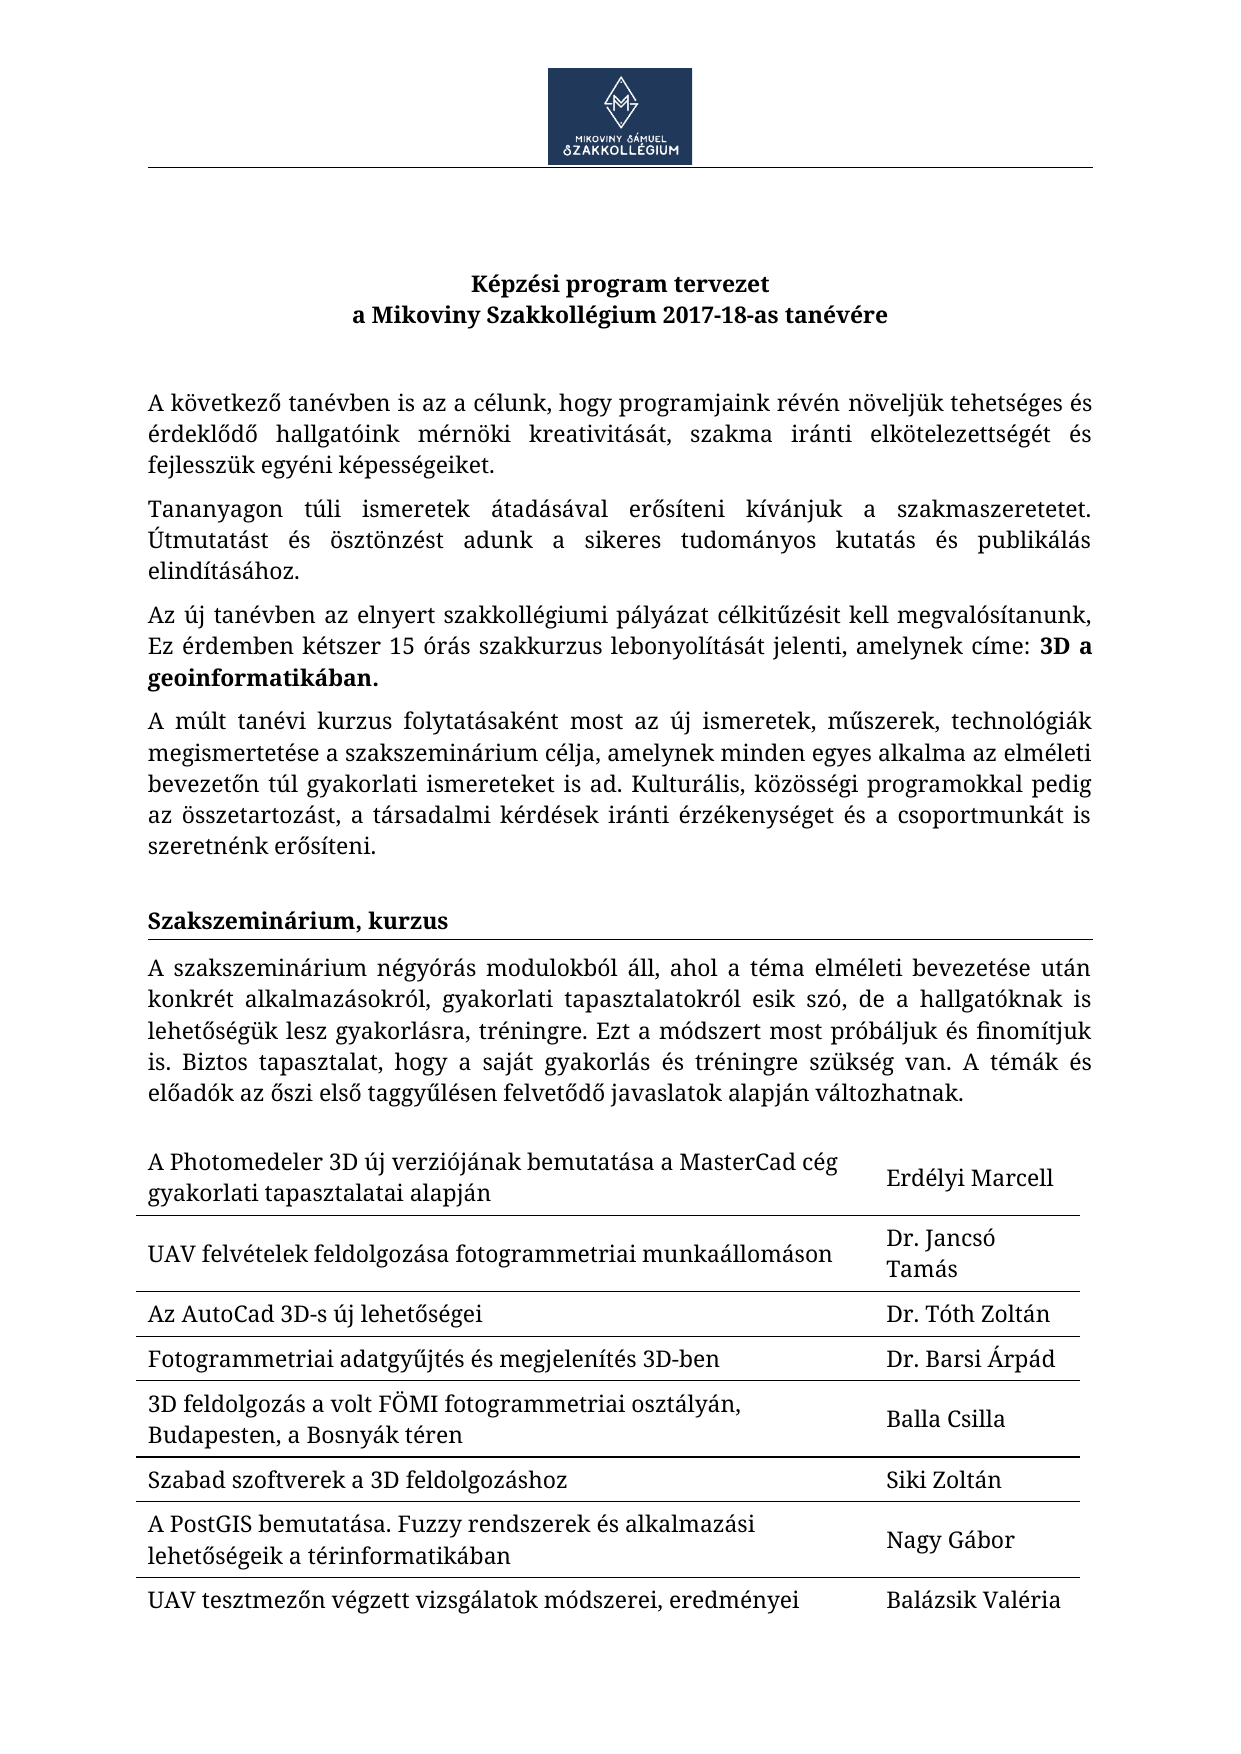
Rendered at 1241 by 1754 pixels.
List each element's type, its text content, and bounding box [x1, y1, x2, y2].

table_cell Az AutoCad 3D-s új lehetőségei [136, 1292, 875, 1336]
text Tananyagon túli ismeretek átadásával erősíteni kívánjuk a szakmaszeretetet. Útmutatást és ösztönzést adunk a sikeres tudományos kutatás és publikálás elindításához. [148, 493, 1093, 587]
table_cell Nagy Gábor [875, 1502, 1080, 1577]
picture [548, 68, 693, 165]
table_cell Dr. Tóth Zoltán [875, 1292, 1080, 1336]
table_cell UAV felvételek feldolgozása fotogrammetriai munkaállomáson [136, 1216, 875, 1291]
text Az új tanévben az elnyert szakkollégiumi pályázat célkitűzésit kell megvalósítanunk, Ez érdemben kétszer 15 órás szakkurzus lebonyolítását jelenti, amelynek címe: 3D a geoinformatikában. [148, 599, 1093, 693]
table_cell 3D feldolgozás a volt FÖMI fotogrammetriai osztályán, Budapesten, a Bosnyák téren [136, 1381, 875, 1456]
text A szakszeminárium négyórás modulokból áll, ahol a téma elméleti bevezetése után konkrét alkalmazásokról, gyakorlati tapasztalatokról esik szó, de a hallgatóknak is lehetőségük lesz gyakorlásra, tréningre. Ezt a módszert most próbáljuk és finomítjuk is. Biztos tapasztalat, hogy a saját gyakorlás és tréningre szükség van. A témák és előadók az őszi első taggyűlésen felvetődő javaslatok alapján változhatnak. [148, 952, 1093, 1108]
table_cell Fotogrammetriai adatgyűjtés és megjelenítés 3D-ben [136, 1337, 875, 1380]
table_cell Dr. Barsi Árpád [875, 1337, 1080, 1380]
text A következő tanévben is az a célunk, hogy programjaink révén növeljük tehetséges és érdeklődő hallgatóink mérnöki kreativitását, szakma iránti elkötelezettségét és fejlesszük egyéni képességeiket. [148, 387, 1093, 480]
table_cell Siki Zoltán [875, 1458, 1080, 1501]
text Képzési program tervezet a Mikoviny Szakkollégium 2017-18-as tanévére [148, 268, 1093, 330]
table_header A Photomedeler 3D új verziójának bemutatása a MasterCad cég gyakorlati tapasztalatai alapján [136, 1140, 875, 1215]
table_header Erdélyi Marcell [875, 1140, 1080, 1215]
text A múlt tanévi kurzus folytatásaként most az új ismeretek, műszerek, technológiák megismertetése a szakszeminárium célja, amelynek minden egyes alkalma az elméleti bevezetőn túl gyakorlati ismereteket is ad. Kulturális, közösségi programokkal pedig az összetartozást, a társadalmi kérdések iránti érzékenységet és a csoportmunkát is szeretnénk erősíteni. [148, 705, 1093, 862]
table_cell Szabad szoftverek a 3D feldolgozáshoz [136, 1458, 875, 1501]
table_cell Balázsik Valéria [875, 1578, 1080, 1622]
table_cell UAV tesztmezőn végzett vizsgálatok módszerei, eredményei [136, 1578, 875, 1622]
text Szakszeminárium, kurzus [148, 905, 1093, 939]
table_cell Balla Csilla [875, 1381, 1080, 1456]
table_cell Dr. Jancsó Tamás [875, 1216, 1080, 1291]
table_cell A PostGIS bemutatása. Fuzzy rendszerek és alkalmazási lehetőségeik a térinformatikában [136, 1502, 875, 1577]
